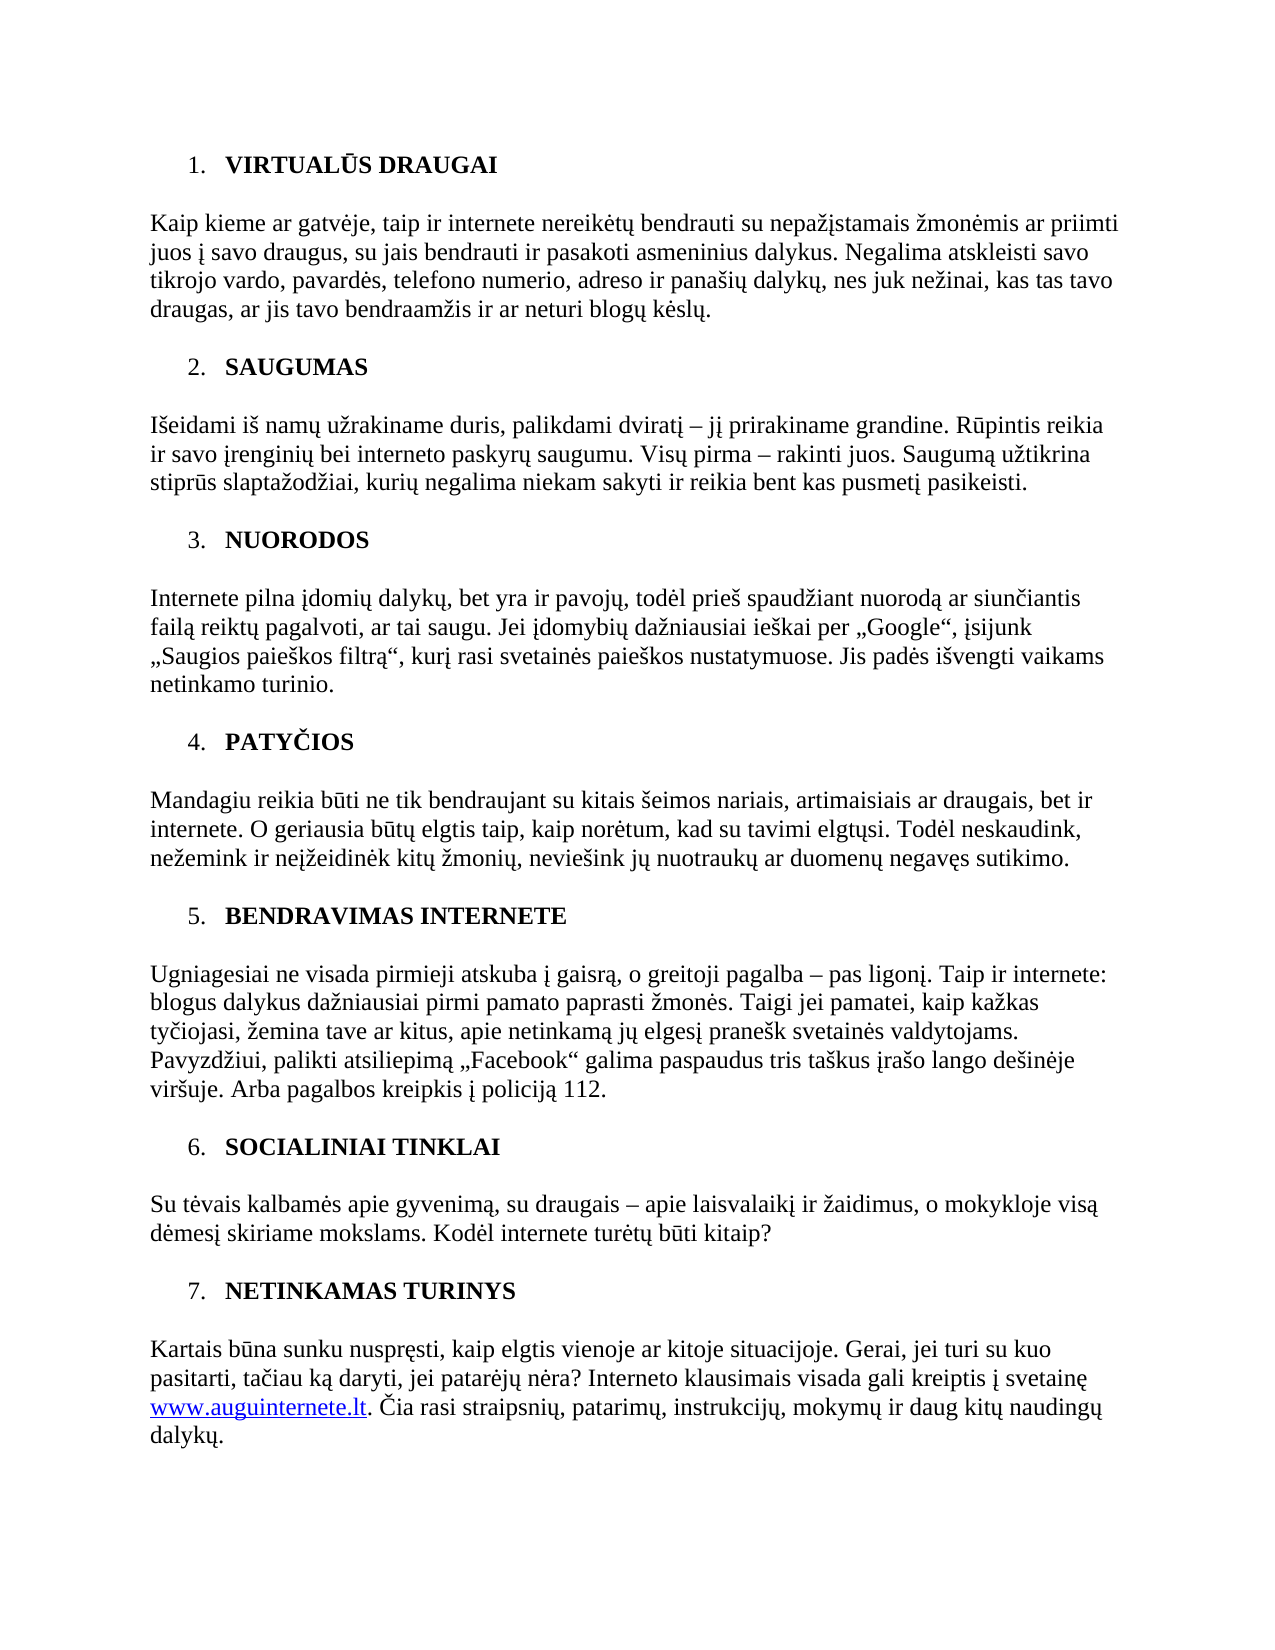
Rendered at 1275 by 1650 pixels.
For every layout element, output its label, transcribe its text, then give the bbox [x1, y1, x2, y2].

list VIRTUALŪS DRAUGAI [187, 150, 1125, 179]
list NUORODOS [187, 525, 1125, 554]
list NETINKAMAS TURINYS [187, 1276, 1125, 1305]
list PATYČIOS [187, 727, 1125, 756]
list SOCIALINIAI TINKLAI [187, 1132, 1125, 1160]
text Su tėvais kalbamės apie gyvenimą, su draugais – apie laisvalaikį ir žaidimus, o mokykloje visą dėmesį skiriame mokslams. Kodėl internete turėtų būti kitaip? [150, 1189, 1125, 1247]
list SAUGUMAS [187, 352, 1125, 381]
text Kaip kieme ar gatvėje, taip ir internete nereikėtų bendrauti su nepažįstamais žmonėmis ar priimti juos į savo draugus, su jais bendrauti ir pasakoti asmeninius dalykus. Negalima atskleisti savo tikrojo vardo, pavardės, telefono numerio, adreso ir panašių dalykų, nes juk nežinai, kas tas tavo draugas, ar jis tavo bendraamžis ir ar neturi blogų kėslų. [150, 208, 1125, 323]
text Mandagiu reikia būti ne tik bendraujant su kitais šeimos nariais, artimaisiais ar draugais, bet ir internete. O geriausia būtų elgtis taip, kaip norėtum, kad su tavimi elgtųsi. Todėl neskaudink, nežemink ir neįžeidinėk kitų žmonių, neviešink jų nuotraukų ar duomenų negavęs sutikimo. [150, 785, 1125, 872]
text Išeidami iš namų užrakiname duris, palikdami dviratį – jį prirakiname grandine. Rūpintis reikia ir savo įrenginių bei interneto paskyrų saugumu. Visų pirma – rakinti juos. Saugumą užtikrina stiprūs slaptažodžiai, kurių negalima niekam sakyti ir reikia bent kas pusmetį pasikeisti. [150, 410, 1125, 496]
text Ugniagesiai ne visada pirmieji atskuba į gaisrą, o greitoji pagalba – pas ligonį. Taip ir internete: blogus dalykus dažniausiai pirmi pamato paprasti žmonės. Taigi jei pamatei, kaip kažkas tyčiojasi, žemina tave ar kitus, apie netinkamą jų elgesį pranešk svetainės valdytojams. Pavyzdžiui, palikti atsiliepimą „Facebook“ galima paspaudus tris taškus įrašo lango dešinėje viršuje. Arba pagalbos kreipkis į policiją 112. [150, 959, 1125, 1102]
text Internete pilna įdomių dalykų, bet yra ir pavojų, todėl prieš spaudžiant nuorodą ar siunčiantis failą reiktų pagalvoti, ar tai saugu. Jei įdomybių dažniausiai ieškai per „Google“, įsijunk „Saugios paieškos filtrą“, kurį rasi svetainės paieškos nustatymuose. Jis padės išvengti vaikams netinkamo turinio. [150, 583, 1125, 698]
text Kartais būna sunku nuspręsti, kaip elgtis vienoje ar kitoje situacijoje. Gerai, jei turi su kuo pasitarti, tačiau ką daryti, jei patarėjų nėra? Interneto klausimais visada gali kreiptis į svetainę www.auguinternete.lt. Čia rasi straipsnių, patarimų, instrukcijų, mokymų ir daug kitų naudingų dalykų. [150, 1334, 1125, 1449]
list BENDRAVIMAS INTERNETE [187, 901, 1125, 929]
